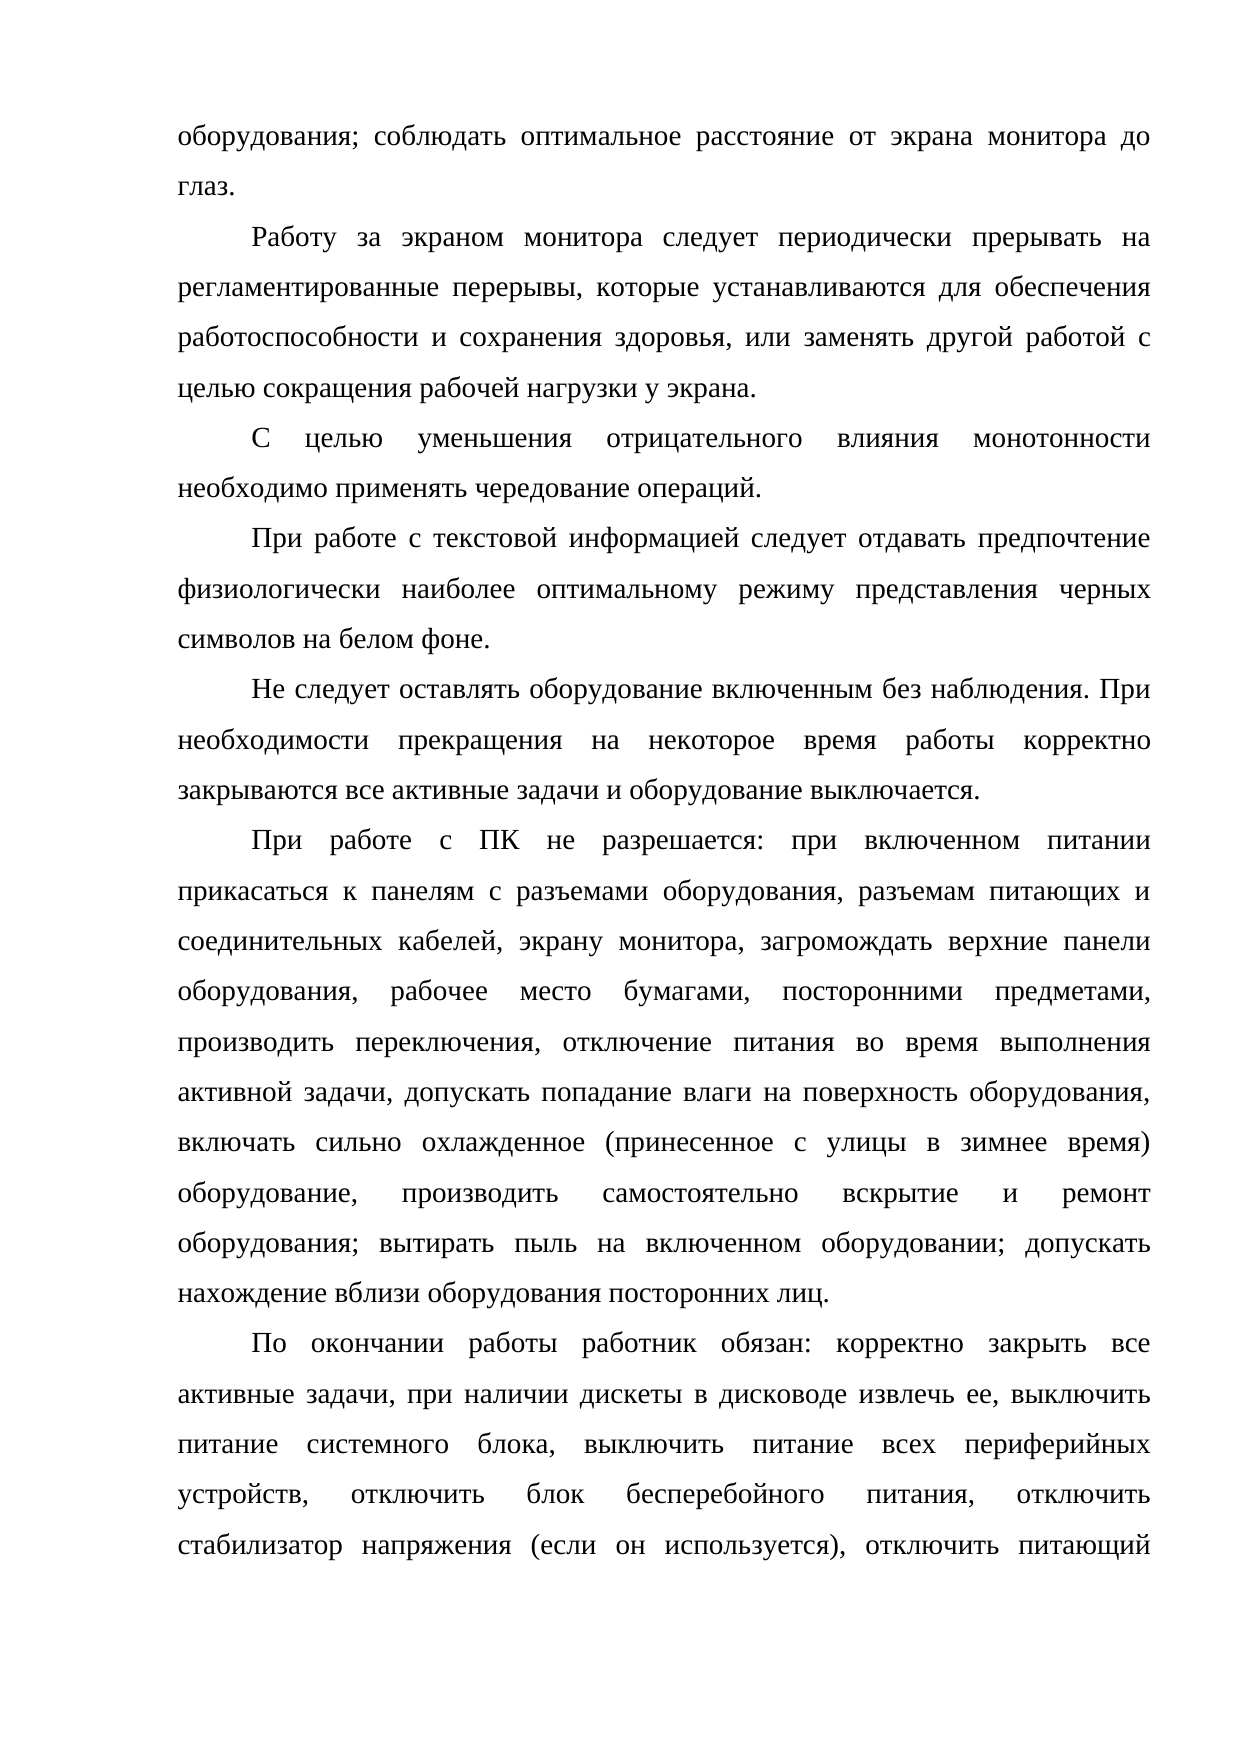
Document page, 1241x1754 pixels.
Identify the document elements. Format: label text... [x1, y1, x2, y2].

text Не следует оставлять оборудование включенным без наблюдения. При необходимости прекращения на некоторое время работы корректно закрываются все активные задачи и оборудование выключается. [177, 672, 1152, 806]
text Работу за экраном монитора следует периодически прерывать на регламентированные перерывы, которые устанавливаются для обеспечения работоспособности и сохранения здоровья, или заменять другой работой с целью сокращения рабочей нагрузки у экрана. [177, 219, 1152, 403]
text При работе с ПК не разрешается: при включенном питании прикасаться к панелям с разъемами оборудования, разъемам питающих и соединительных кабелей, экрану монитора, загромождать верхние панели оборудования, рабочее место бумагами, посторонними предметами, производить переключения, отключение питания во время выполнения активной задачи, допускать попадание влаги на поверхность оборудования, включать сильно охлажденное (принесенное с улицы в зимнее время) оборудование, производить самостоятельно вскрытие и ремонт оборудования; вытирать пыль на включенном оборудовании; допускать нахождение вблизи оборудования посторонних лиц. [177, 822, 1152, 1309]
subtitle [177, 118, 1152, 202]
text С целью уменьшения отрицательного влияния монотонности необходимо применять чередование операций. [177, 420, 1152, 504]
text При работе с текстовой информацией следует отдавать предпочтение физиологически наиболее оптимальному режиму представления черных символов на белом фоне. [177, 521, 1152, 655]
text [177, 1326, 1152, 1560]
